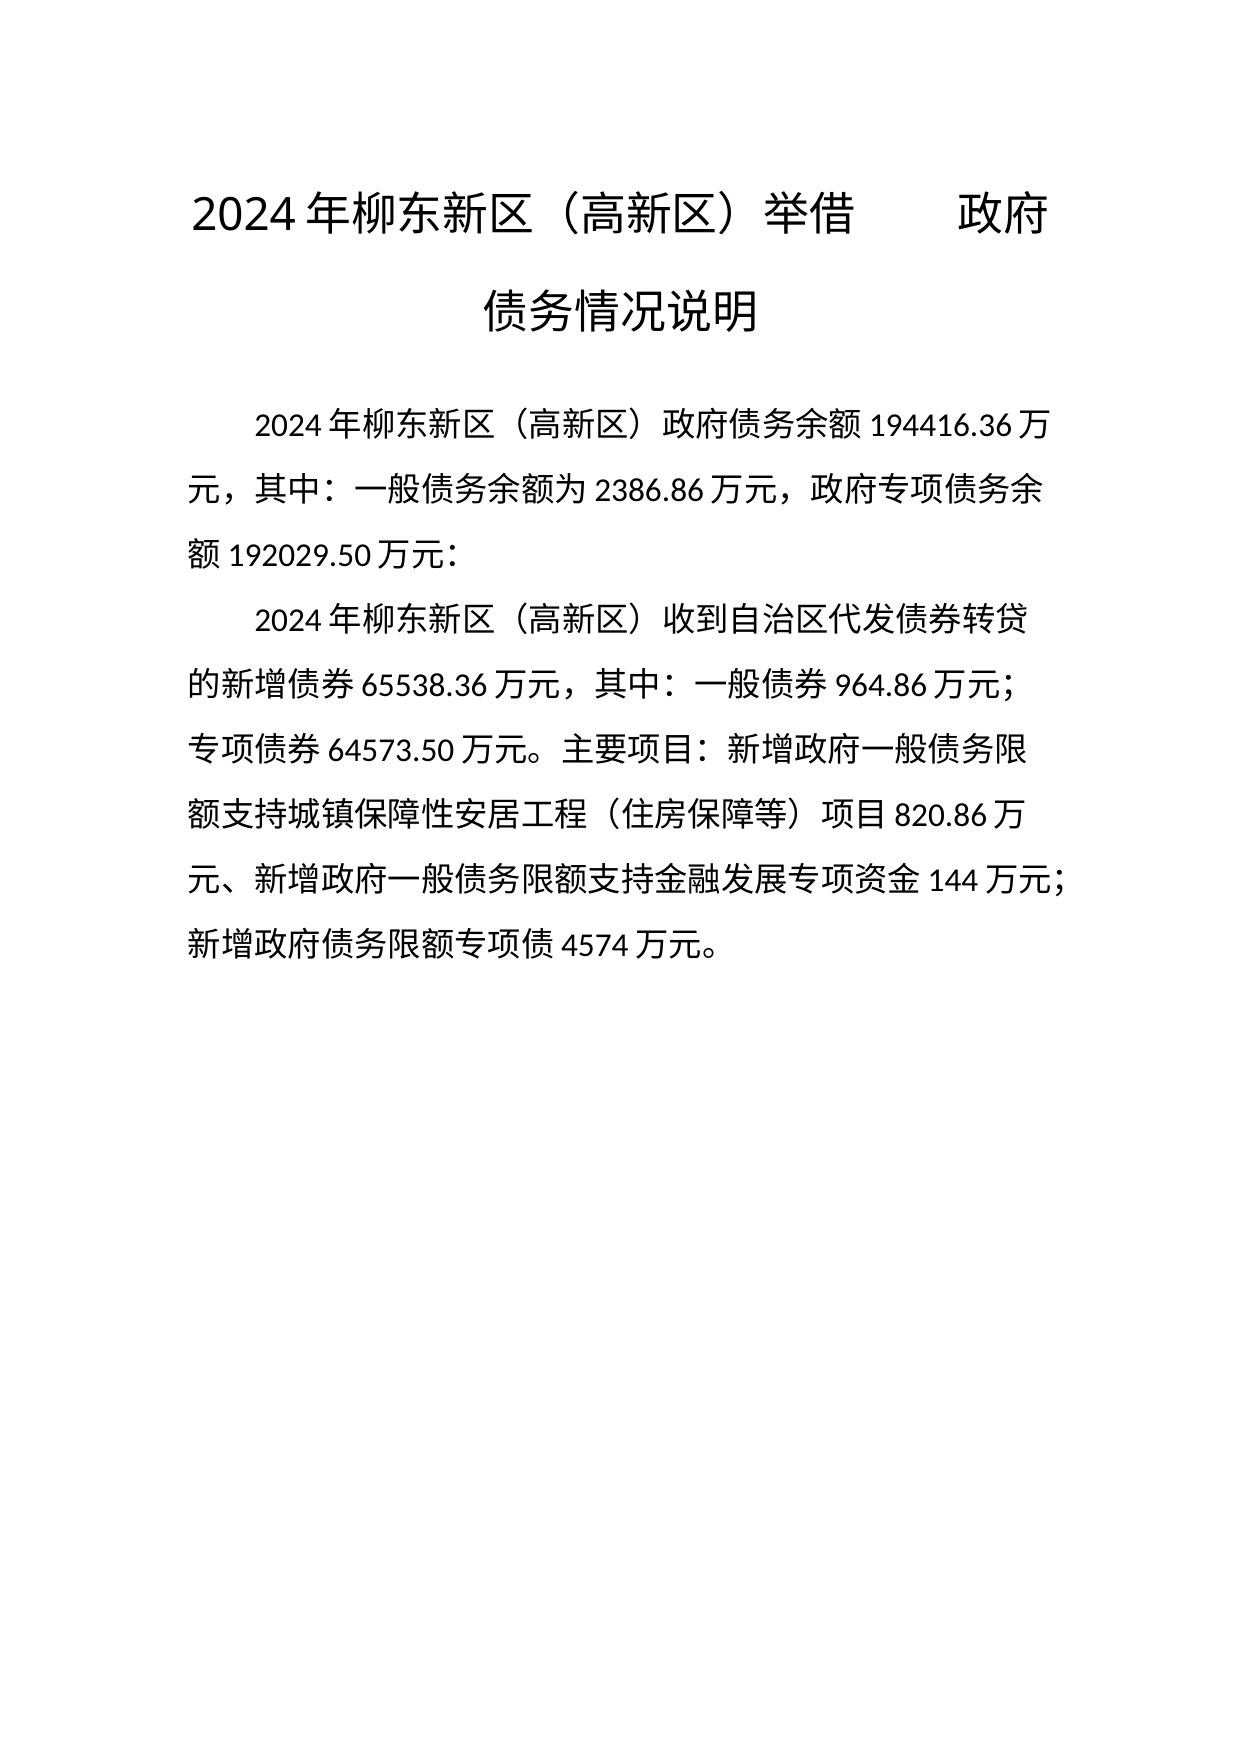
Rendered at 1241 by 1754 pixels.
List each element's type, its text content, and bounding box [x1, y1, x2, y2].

text 2024年柳东新区（高新区）收到自治区代发债券转贷的新增债券65538.36万元，其中：一般债券964.86万元；专项债券64573.50万元。主要项目：新增政府一般债务限额支持城镇保障性安居工程（住房保障等）项目820.86万元、新增政府一般债务限额支持金融发展专项资金144万元；新增政府债务限额专项债4574万元。 [187, 584, 1053, 974]
text 2024年柳东新区（高新区）政府债务余额194416.36万元，其中：一般债务余额为2386.86万元，政府专项债务余额192029.50万元： [187, 389, 1053, 584]
text 2024年柳东新区（高新区）举借 政府债务情况说明 [187, 162, 1053, 357]
